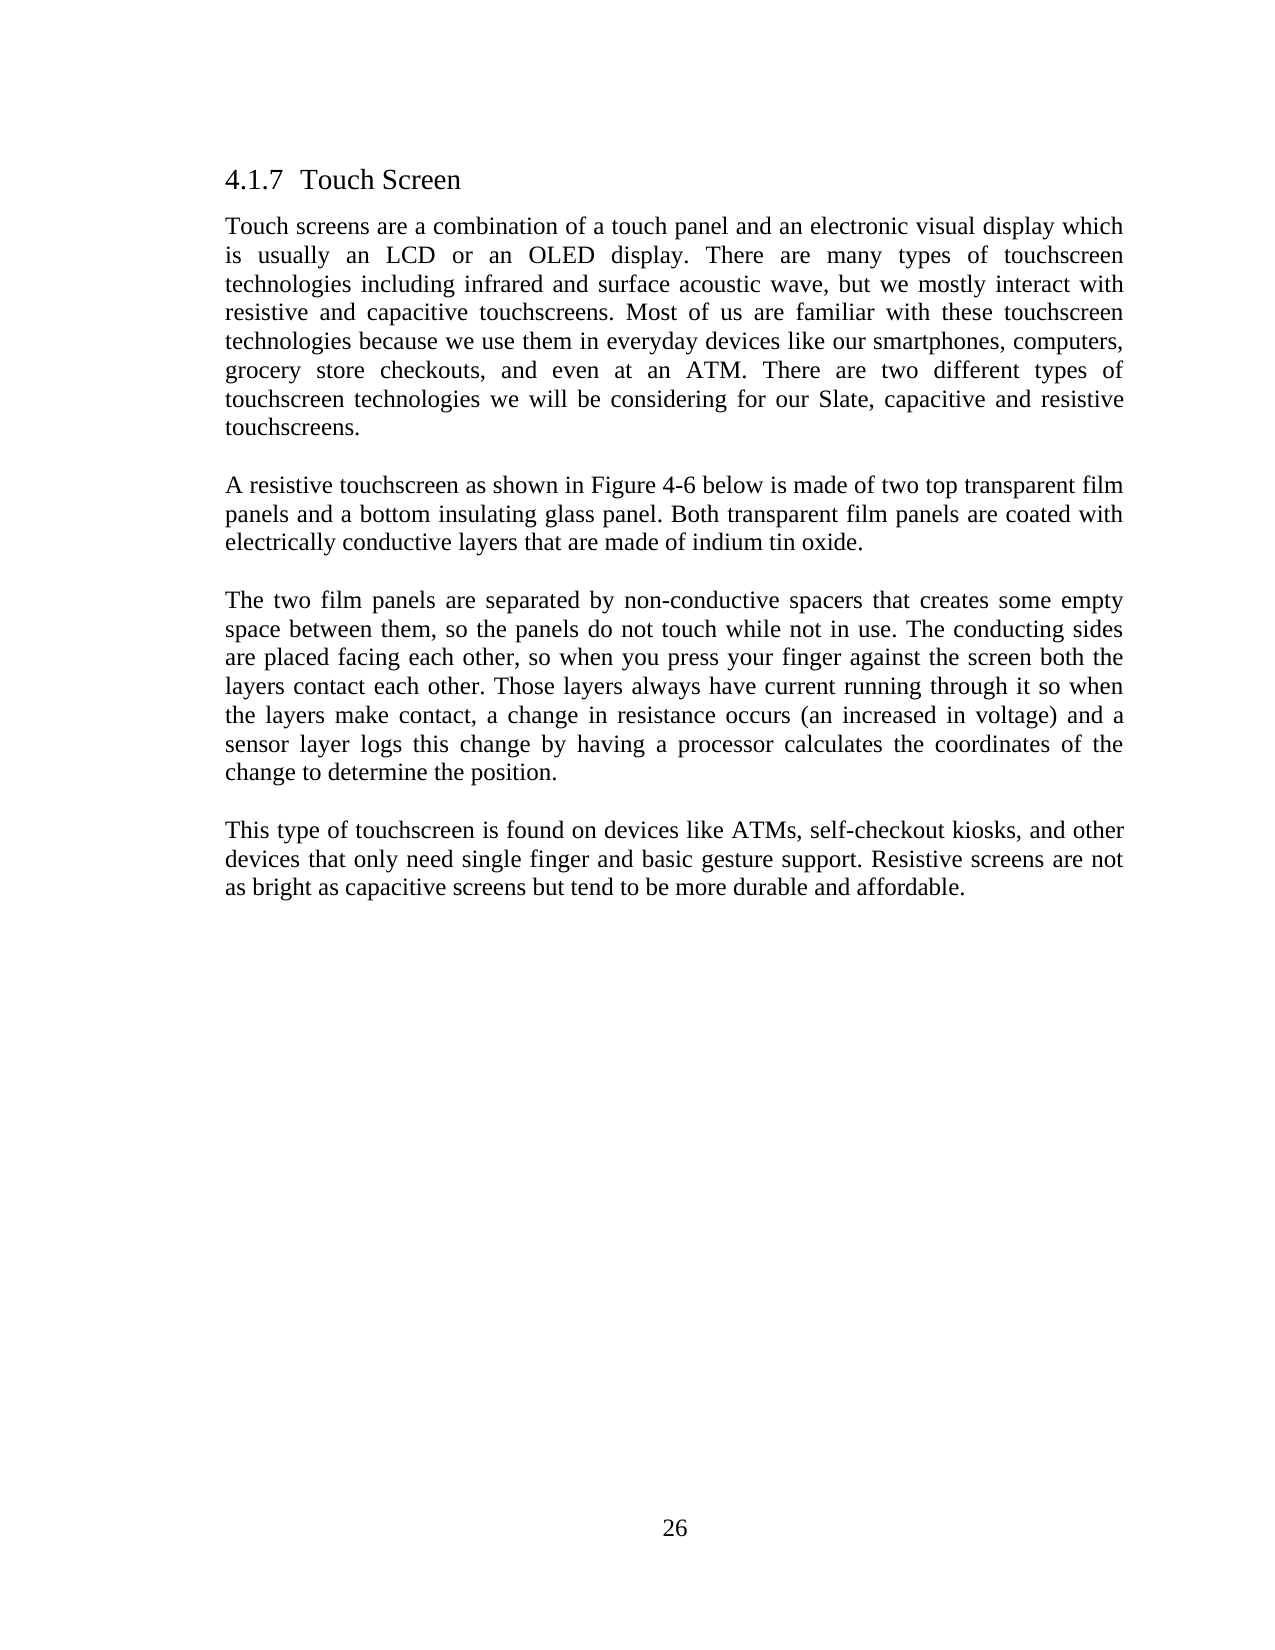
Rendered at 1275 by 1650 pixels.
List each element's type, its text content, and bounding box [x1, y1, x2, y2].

text The two film panels are separated by non-conductive spacers that creates some empty space between them, so the panels do not touch while not in use. The conducting sides are placed facing each other, so when you press your finger against the screen both the layers contact each other. Those layers always have current running through it so when the layers make contact, a change in resistance occurs (an increased in voltage) and a sensor layer logs this change by having a processor calculates the coordinates of the change to determine the position. [225, 585, 1125, 786]
subtitle Touch Screen [225, 162, 1125, 196]
text This type of touchscreen is found on devices like ATMs, self-checkout kiosks, and other devices that only need single finger and basic gesture support. Resistive screens are not as bright as capacitive screens but tend to be more durable and affordable. [225, 815, 1125, 901]
text Touch screens are a combination of a touch panel and an electronic visual display which is usually an LCD or an OLED display. There are many types of touchscreen technologies including infrared and surface acoustic wave, but we mostly interact with resistive and capacitive touchscreens. Most of us are familiar with these touchscreen technologies because we use them in everyday devices like our smartphones, computers, grocery store checkouts, and even at an ATM. There are two different types of touchscreen technologies we will be considering for our Slate, capacitive and resistive touchscreens. [225, 211, 1125, 441]
text A resistive touchscreen as shown in Figure 4-6 below is made of two top transparent film panels and a bottom insulating glass panel. Both transparent film panels are coated with electrically conductive layers that are made of indium tin oxide. [225, 470, 1125, 556]
